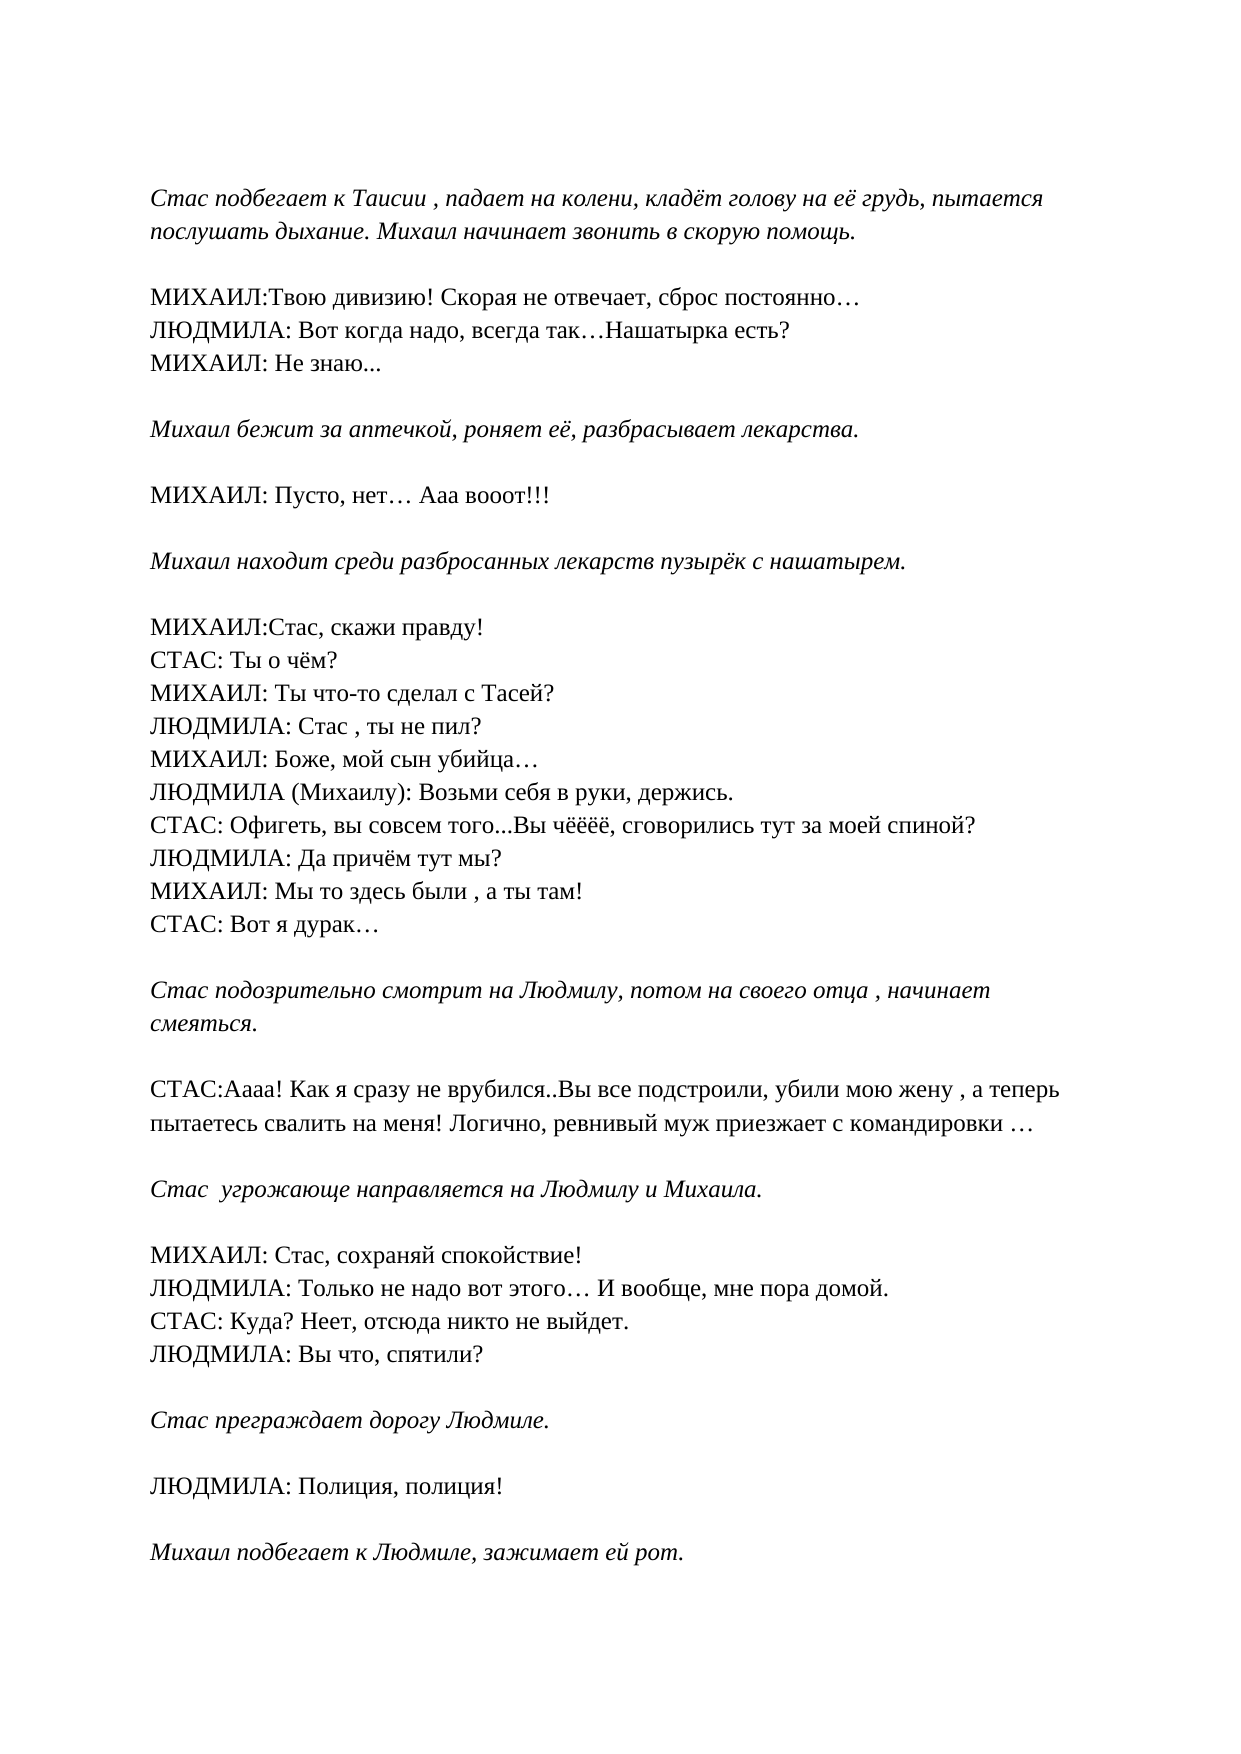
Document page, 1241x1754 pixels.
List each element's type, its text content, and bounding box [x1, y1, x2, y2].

text ЛЮДМИЛА (Михаилу): Возьми себя в руки, держись. [150, 777, 1090, 806]
text ЛЮДМИЛА: Только не надо вот этого… И вообще, мне пора домой. [150, 1273, 1090, 1301]
text Стас угрожающе направляется на Людмилу и Михаила. [150, 1174, 1090, 1202]
text ЛЮДМИЛА: Вот когда надо, всегда так…Нашатырка есть? [150, 315, 1090, 344]
text Стас подбегает к Таисии , падает на колени, кладёт голову на её грудь, пытается послушать дыхание. Михаил начинает звонить в скорую помощь. [150, 183, 1090, 245]
text МИХАИЛ: Ты что-то сделал с Тасей? [150, 678, 1090, 707]
text СТАС: Куда? Неет, отсюда никто не выйдет. [150, 1306, 1090, 1334]
text МИХАИЛ: Не знаю... [150, 348, 1090, 377]
text Стас подозрительно смотрит на Людмилу, потом на своего отца , начинает смеяться. [150, 976, 1090, 1037]
text МИХАИЛ: Стас, сохраняй спокойствие! [150, 1240, 1090, 1268]
text СТАС:Аааа! Как я сразу не врубился..Вы все подстроили, убили мою жену , а теперь пытаетесь свалить на меня! Логично, ревнивый муж приезжает с командировки … [150, 1074, 1090, 1136]
text СТАС: Вот я дурак… [150, 909, 1090, 938]
text ЛЮДМИЛА: Стас , ты не пил? [150, 711, 1090, 740]
text ЛЮДМИЛА: Вы что, спятили? [150, 1339, 1090, 1367]
text СТАС: Офигеть, вы совсем того...Вы чёёёё, сговорились тут за моей спиной? ЛЮДМИЛА: Да причём тут мы? [150, 810, 1090, 872]
text Стас преграждает дорогу Людмиле. [150, 1405, 1090, 1433]
text МИХАИЛ: Боже, мой сын убийца… [150, 744, 1090, 773]
text СТАС: Ты о чём? [150, 645, 1090, 674]
text МИХАИЛ: Пусто, нет… Ааа вооот!!! [150, 480, 1090, 509]
text МИХАИЛ:Твою дивизию! Скорая не отвечает, сброс постоянно… [150, 282, 1090, 311]
text Михаил находит среди разбросанных лекарств пузырёк с нашатырем. [150, 546, 1090, 575]
text ЛЮДМИЛА: Полиция, полиция! [150, 1471, 1090, 1499]
text МИХАИЛ: Мы то здесь были , а ты там! [150, 876, 1090, 905]
text МИХАИЛ:Стас, скажи правду! [150, 612, 1090, 641]
text Михаил подбегает к Людмиле, зажимает ей рот. [150, 1537, 1090, 1566]
text Михаил бежит за аптечкой, роняет её, разбрасывает лекарства. [150, 414, 1090, 443]
